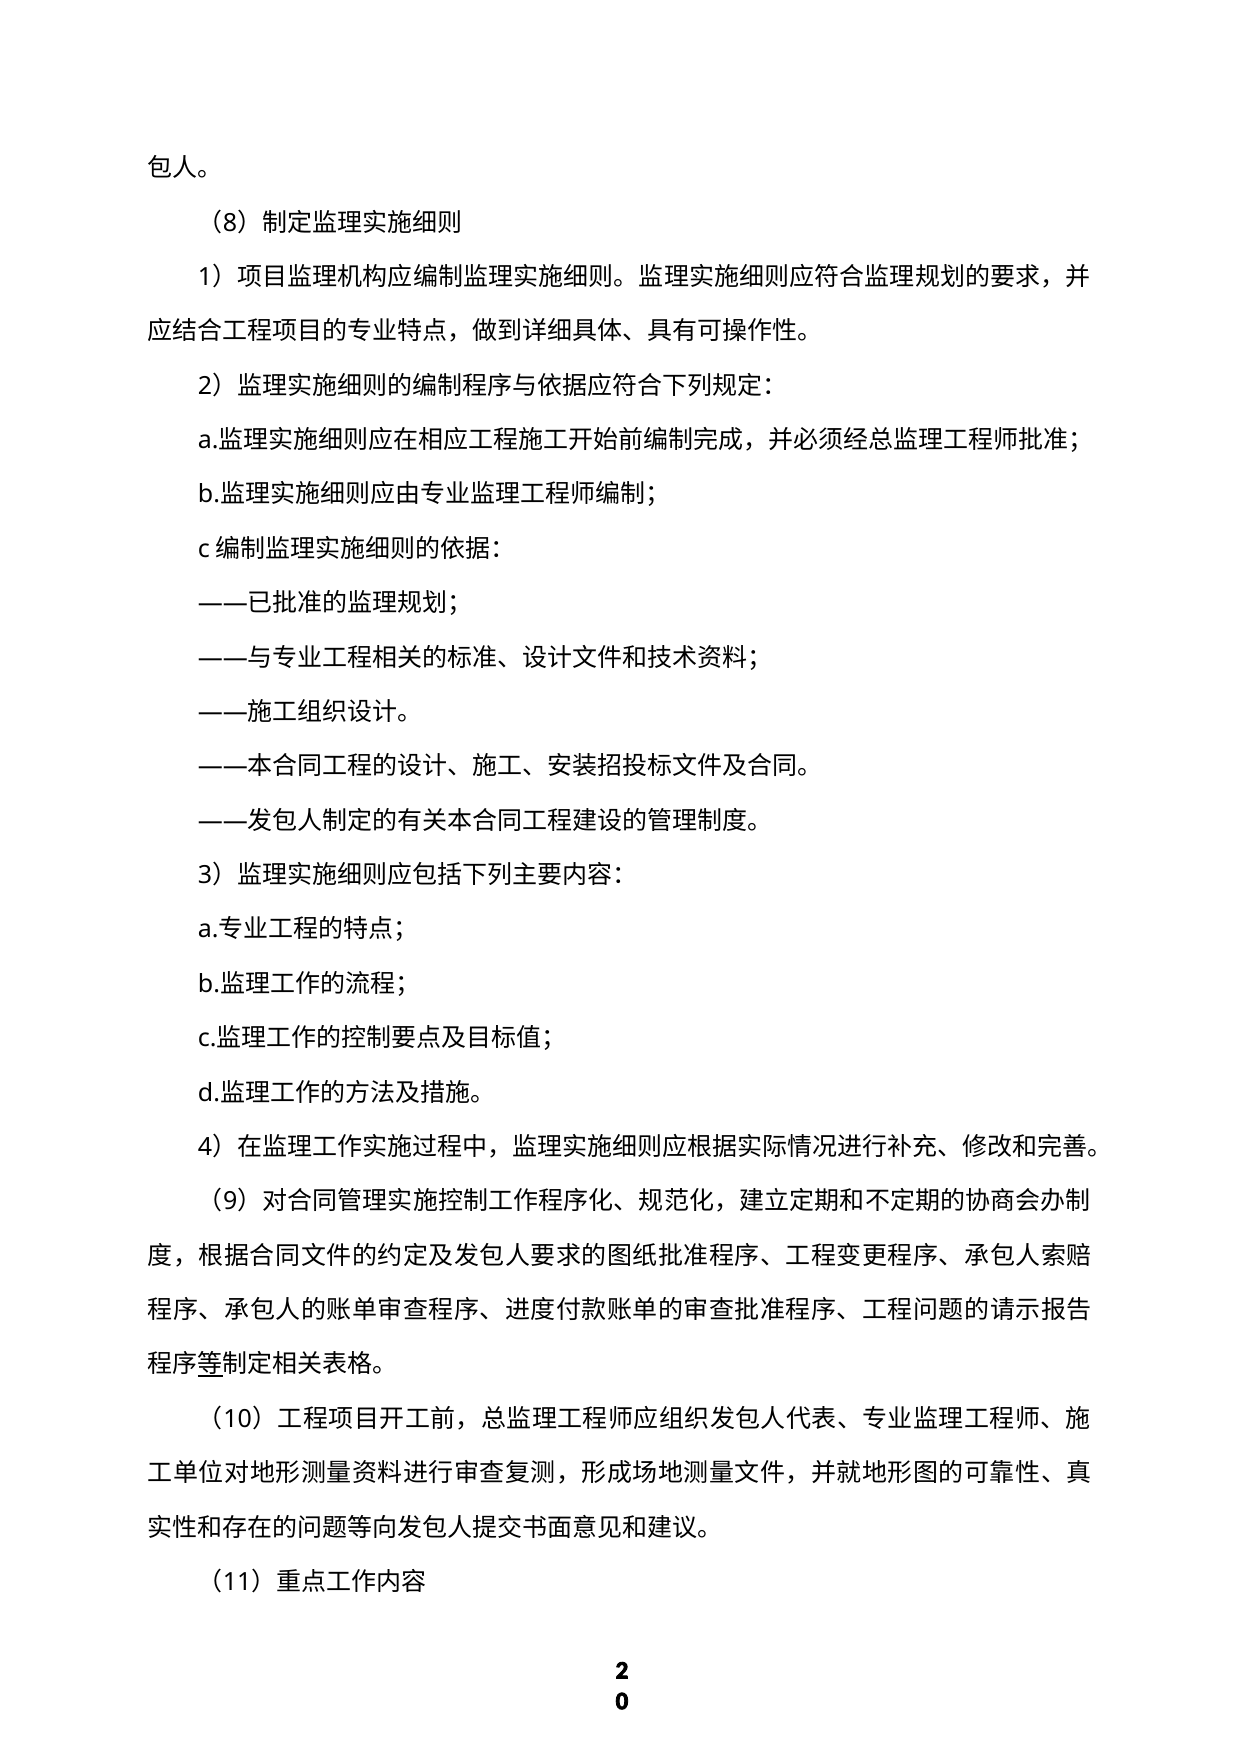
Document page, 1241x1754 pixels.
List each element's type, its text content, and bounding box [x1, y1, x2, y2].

text ——施工组织设计。 [148, 691, 1092, 728]
text ——已批准的监理规划； [148, 583, 1092, 619]
text c编制监理实施细则的依据： [148, 528, 1092, 564]
text ——本合同工程的设计、施工、安装招投标文件及合同。 [148, 746, 1092, 782]
text 4）在监理工作实施过程中，监理实施细则应根据实际情况进行补充、修改和完善。 [148, 1126, 1092, 1163]
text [148, 148, 1092, 184]
text （9）对合同管理实施控制工作程序化、规范化，建立定期和不定期的协商会办制度，根据合同文件的约定及发包人要求的图纸批准程序、工程变更程序、承包人索赔程序、承包人的账单审查程序、进度付款账单的审查批准程序、工程问题的请示报告程序等制定相关表格。 [148, 1181, 1092, 1380]
text ——与专业工程相关的标准、设计文件和技术资料； [148, 637, 1092, 673]
text b.监理实施细则应由专业监理工程师编制； [148, 474, 1092, 510]
text b.监理工作的流程； [148, 963, 1092, 999]
text ——发包人制定的有关本合同工程建设的管理制度。 [148, 800, 1092, 836]
text （11）重点工作内容 [148, 1561, 1092, 1598]
text c.监理工作的控制要点及目标值； [148, 1018, 1092, 1054]
text a.专业工程的特点； [148, 909, 1092, 945]
text （10）工程项目开工前，总监理工程师应组织发包人代表、专业监理工程师、施工单位对地形测量资料进行审查复测，形成场地测量文件，并就地形图的可靠性、真实性和存在的问题等向发包人提交书面意见和建议。 [148, 1398, 1092, 1543]
text a.监理实施细则应在相应工程施工开始前编制完成，并必须经总监理工程师批准； [148, 419, 1092, 456]
text （8）制定监理实施细则 [148, 202, 1092, 238]
text 3）监理实施细则应包括下列主要内容： [148, 854, 1092, 891]
text d.监理工作的方法及措施。 [148, 1072, 1092, 1108]
text 1）项目监理机构应编制监理实施细则。监理实施细则应符合监理规划的要求，并应结合工程项目的专业特点，做到详细具体、具有可操作性。 [148, 256, 1092, 347]
text 2）监理实施细则的编制程序与依据应符合下列规定： [148, 365, 1092, 401]
